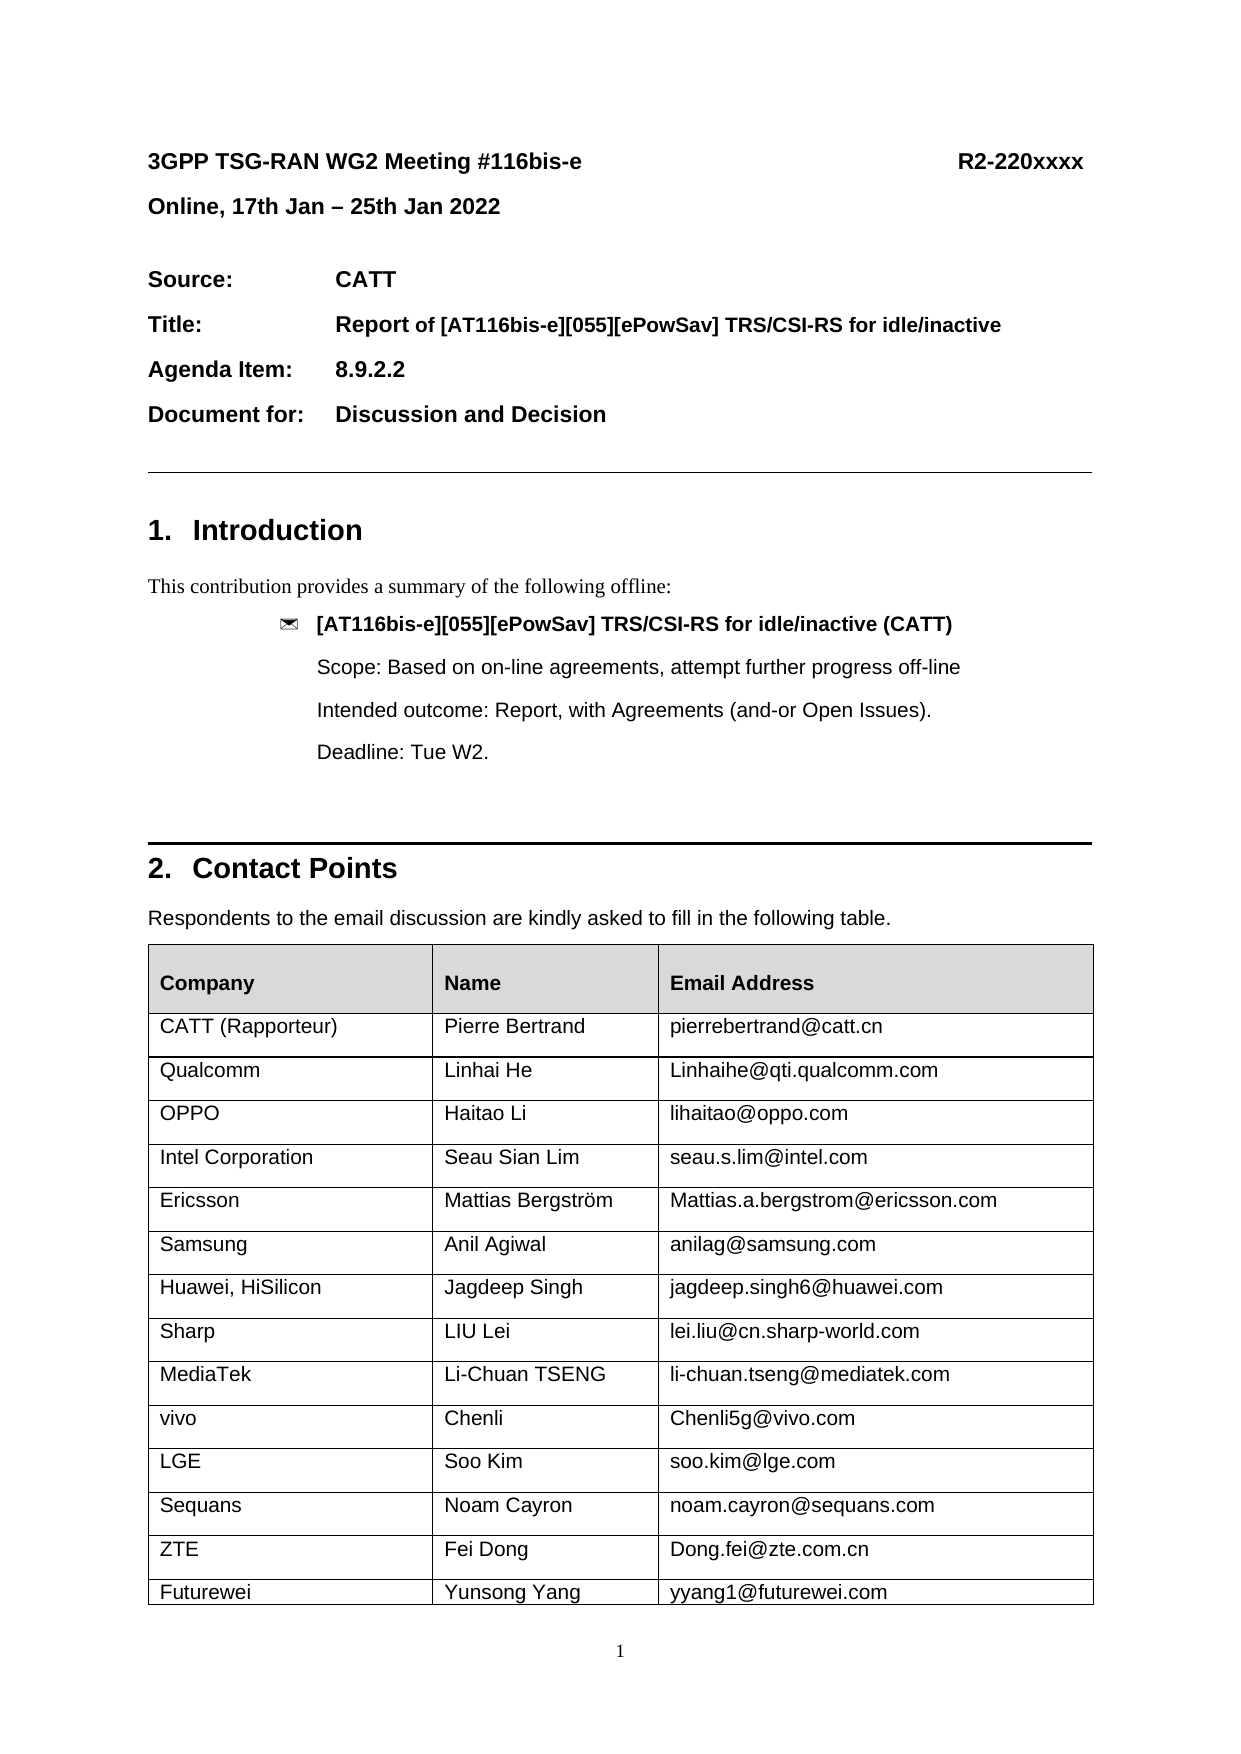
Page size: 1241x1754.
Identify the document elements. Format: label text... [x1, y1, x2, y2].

table_cell Soo Kim [433, 1449, 658, 1492]
text This contribution provides a summary of the following offline: [148, 574, 1092, 598]
table_cell ZTE [149, 1536, 432, 1579]
table_header Name [433, 945, 658, 1013]
table_cell Chenli [433, 1406, 658, 1448]
text Document for: Discussion and Decision [148, 401, 1092, 427]
text [AT116bis-e][055][ePowSav] TRS/CSI-RS for idle/inactive (CATT) [279, 612, 1092, 636]
table_cell vivo [149, 1406, 432, 1448]
text Scope: Based on on-line agreements, attempt further progress off-line [279, 655, 1092, 679]
table_cell pierrebertrand@catt.cn [659, 1014, 1093, 1056]
table_cell Mattias.a.bergstrom@ericsson.com [659, 1188, 1093, 1231]
table_cell CATT (Rapporteur) [149, 1014, 432, 1056]
table_cell Anil Agiwal [433, 1232, 658, 1274]
table_cell seau.s.lim@intel.com [659, 1145, 1093, 1187]
text Agenda Item: 8.9.2.2 [148, 356, 1092, 382]
text Deadline: Tue W2. [279, 740, 1092, 764]
table_cell Futurewei [149, 1580, 432, 1604]
table_cell Fei Dong [433, 1536, 658, 1579]
subtitle Introduction [148, 513, 1092, 546]
table_cell Intel Corporation [149, 1145, 432, 1187]
text Title: Report of [AT116bis-e][055][ePowSav] TRS/CSI-RS for idle/inactive [148, 311, 1092, 337]
table_cell Linhaihe@qti.qualcomm.com [659, 1058, 1093, 1100]
table_header Company [149, 945, 432, 1013]
table_cell Linhai He [433, 1058, 658, 1100]
table_cell noam.cayron@sequans.com [659, 1493, 1093, 1535]
table_cell Dong.fei@zte.com.cn [659, 1536, 1093, 1579]
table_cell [659, 1580, 1093, 1604]
table_cell Li-Chuan TSENG [433, 1362, 658, 1405]
table_header Email Address [659, 945, 1093, 1013]
table_cell Jagdeep Singh [433, 1275, 658, 1318]
table_cell Huawei, HiSilicon [149, 1275, 432, 1318]
table_cell Samsung [149, 1232, 432, 1274]
table_cell soo.kim@lge.com [659, 1449, 1093, 1492]
table_cell LGE [149, 1449, 432, 1492]
text Intended outcome: Report, with Agreements (and-or Open Issues). [279, 697, 1092, 721]
table_cell lei.liu@cn.sharp-world.com [659, 1319, 1093, 1361]
table_cell li-chuan.tseng@mediatek.com [659, 1362, 1093, 1405]
table_cell Noam Cayron [433, 1493, 658, 1535]
table_cell jagdeep.singh6@huawei.com [659, 1275, 1093, 1318]
table_cell Haitao Li [433, 1101, 658, 1143]
text Respondents to the email discussion are kindly asked to fill in the following table. [148, 906, 1092, 930]
table_cell Chenli5g@vivo.com [659, 1406, 1093, 1448]
text Online, 17th Jan – 25th Jan 2022 [148, 193, 1092, 219]
table_cell Yunsong Yang [433, 1580, 658, 1604]
table_cell Sequans [149, 1493, 432, 1535]
table_cell Ericsson [149, 1188, 432, 1231]
text Source: CATT [148, 266, 1092, 292]
table_cell Mattias Bergström [433, 1188, 658, 1231]
table_cell LIU Lei [433, 1319, 658, 1361]
table_cell Seau Sian Lim [433, 1145, 658, 1187]
table_cell MediaTek [149, 1362, 432, 1405]
table_cell anilag@samsung.com [659, 1232, 1093, 1274]
text 3GPP TSG-RAN WG2 Meeting #116bis-e R2-220xxxx [148, 148, 1092, 174]
table_cell lihaitao@oppo.com [659, 1101, 1093, 1143]
table_cell Sharp [149, 1319, 432, 1361]
table_cell Qualcomm [149, 1058, 432, 1100]
subtitle Contact Points [148, 845, 1092, 884]
table_cell OPPO [149, 1101, 432, 1143]
table_cell Pierre Bertrand [433, 1014, 658, 1056]
